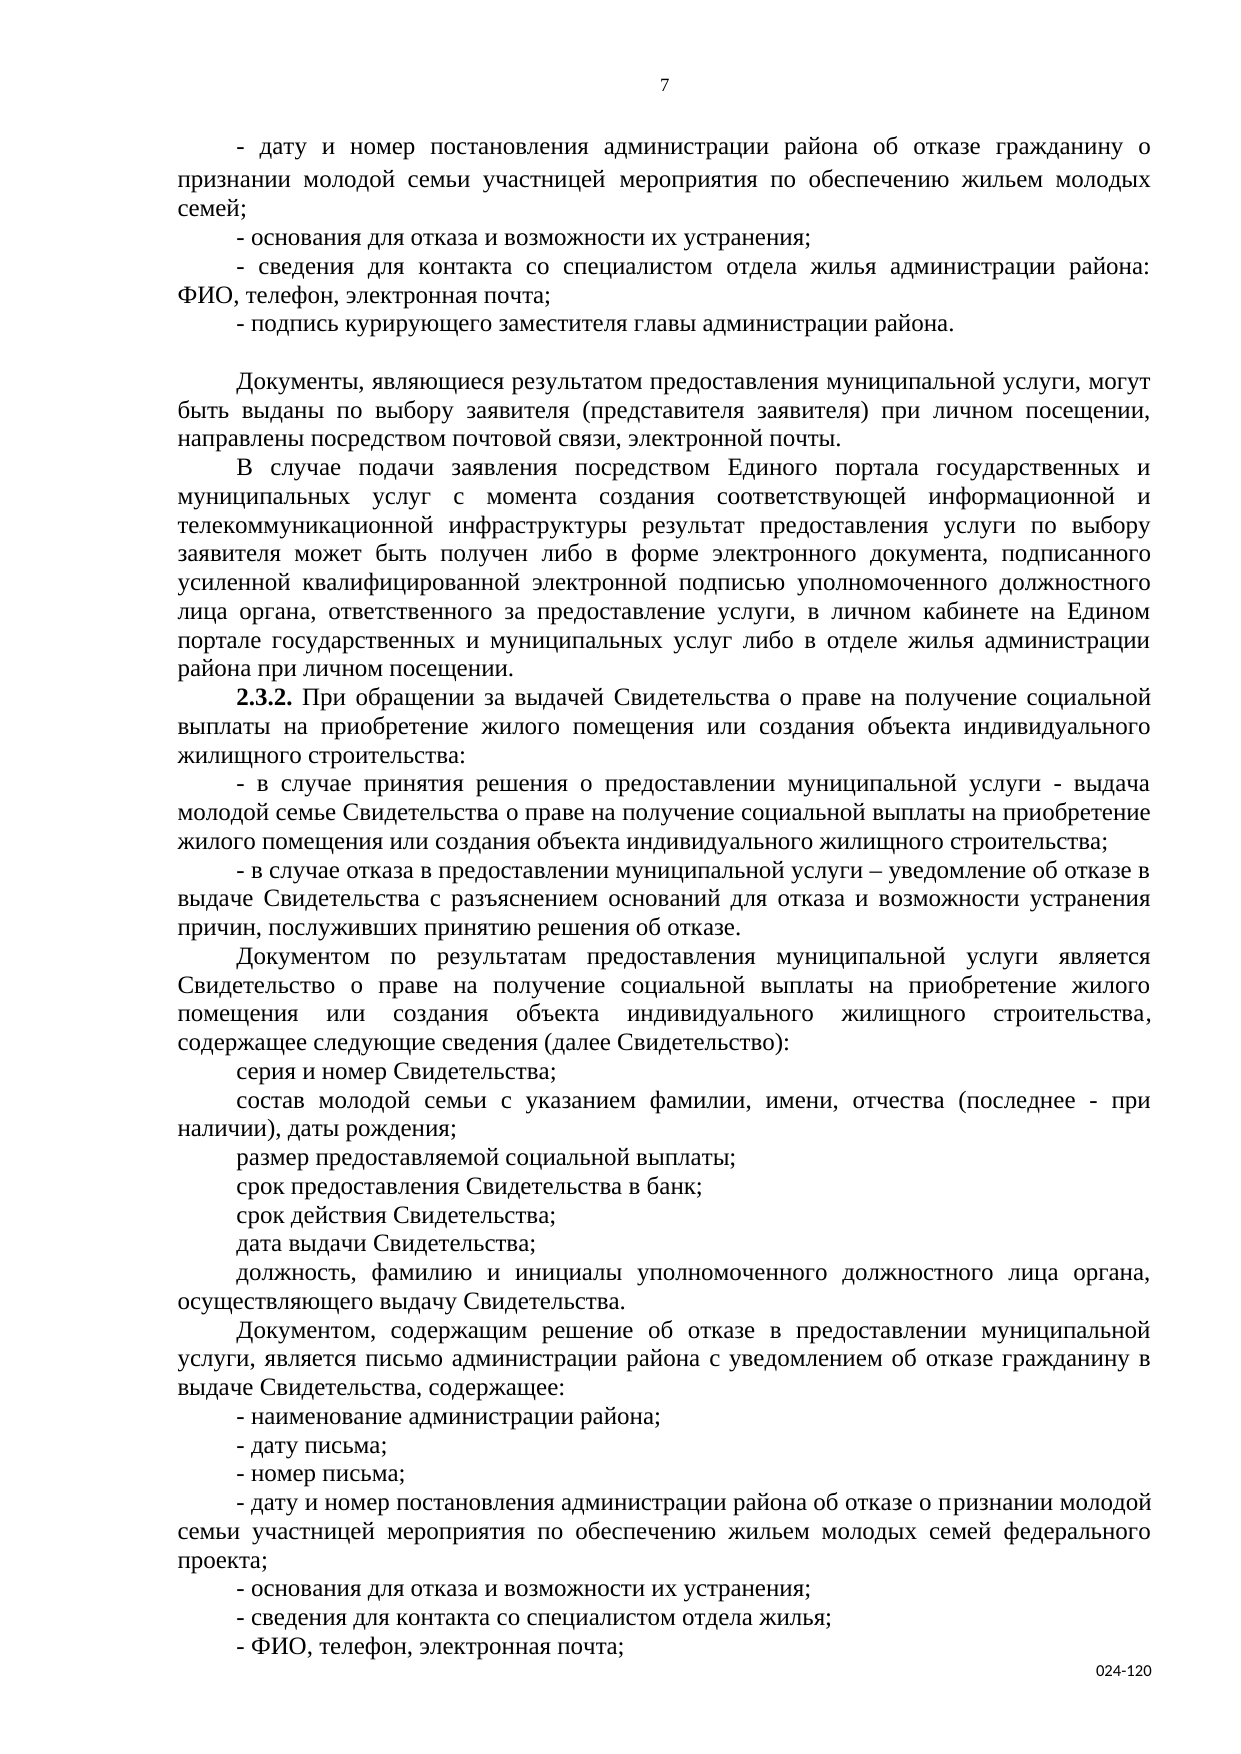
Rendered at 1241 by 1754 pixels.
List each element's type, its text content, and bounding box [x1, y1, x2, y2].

text В случае подачи заявления посредством Единого портала государственных и муниципальных услуг с момента создания соответствующей информационной и телекоммуникационной инфраструктуры результат предоставления услуги по выбору заявителя может быть получен либо в форме электронного документа, подписанного усиленной квалифицированной электронной подписью уполномоченного должностного лица органа, ответственного за предоставление услуги, в личном кабинете на Едином портале государственных и муниципальных услуг либо в отделе жилья администрации района при личном посещении. [177, 452, 1152, 682]
text - дату и номер постановления администрации района об отказе гражданину о признании молодой семьи участницей мероприятия по обеспечению жильем молодых семей; [177, 131, 1152, 222]
text 2.3.2. При обращении за выдачей Свидетельства о праве на получение социальной выплаты на приобретение жилого помещения или создания объекта индивидуального жилищного строительства: [177, 682, 1152, 768]
text серия и номер Свидетельства; [177, 1056, 1152, 1085]
text - номер письма; [177, 1458, 1152, 1487]
text размер предоставляемой социальной выплаты; [177, 1142, 1152, 1171]
text - основания для отказа и возможности их устранения; [177, 1573, 1152, 1602]
text - ФИО, телефон, электронная почта; [177, 1631, 1152, 1660]
text срок предоставления Свидетельства в банк; [177, 1171, 1152, 1200]
text должность, фамилию и инициалы уполномоченного должностного лица органа, осуществляющего выдачу Свидетельства. [177, 1257, 1152, 1315]
text - дату и номер постановления администрации района об отказе о признании молодой семьи участницей мероприятия по обеспечению жильем молодых семей федерального проекта; [177, 1487, 1152, 1573]
text - подпись курирующего заместителя главы администрации района. [177, 308, 1152, 337]
text Документом, содержащим решение об отказе в предоставлении муниципальной услуги, является письмо администрации района с уведомлением об отказе гражданину в выдаче Свидетельства, содержащее: [177, 1315, 1152, 1401]
text - наименование администрации района; [177, 1401, 1152, 1430]
text - в случае принятия решения о предоставлении муниципальной услуги - выдача молодой семье Свидетельства о праве на получение социальной выплаты на приобретение жилого помещения или создания объекта индивидуального жилищного строительства; [177, 768, 1152, 855]
text - основания для отказа и возможности их устранения; [177, 222, 1152, 251]
text - сведения для контакта со специалистом отдела жилья администрации района: ФИО, телефон, электронная почта; [177, 251, 1152, 308]
text Документом по результатам предоставления муниципальной услуги является Свидетельство о праве на получение социальной выплаты на приобретение жилого помещения или создания объекта индивидуального жилищного строительства, содержащее следующие сведения (далее Свидетельство): [177, 941, 1152, 1056]
text Документы, являющиеся результатом предоставления муниципальной услуги, могут быть выданы по выбору заявителя (представителя заявителя) при личном посещении, направлены посредством почтовой связи, электронной почты. [177, 366, 1152, 452]
text срок действия Свидетельства; [177, 1200, 1152, 1228]
text - сведения для контакта со специалистом отдела жилья; [177, 1602, 1152, 1631]
text - в случае отказа в предоставлении муниципальной услуги – уведомление об отказе в выдаче Свидетельства с разъяснением оснований для отказа и возможности устранения причин, послуживших принятию решения об отказе. [177, 855, 1152, 941]
text состав молодой семьи с указанием фамилии, имени, отчества (последнее - при наличии), даты рождения; [177, 1085, 1152, 1142]
text дата выдачи Свидетельства; [177, 1228, 1152, 1257]
text - дату письма; [177, 1430, 1152, 1458]
